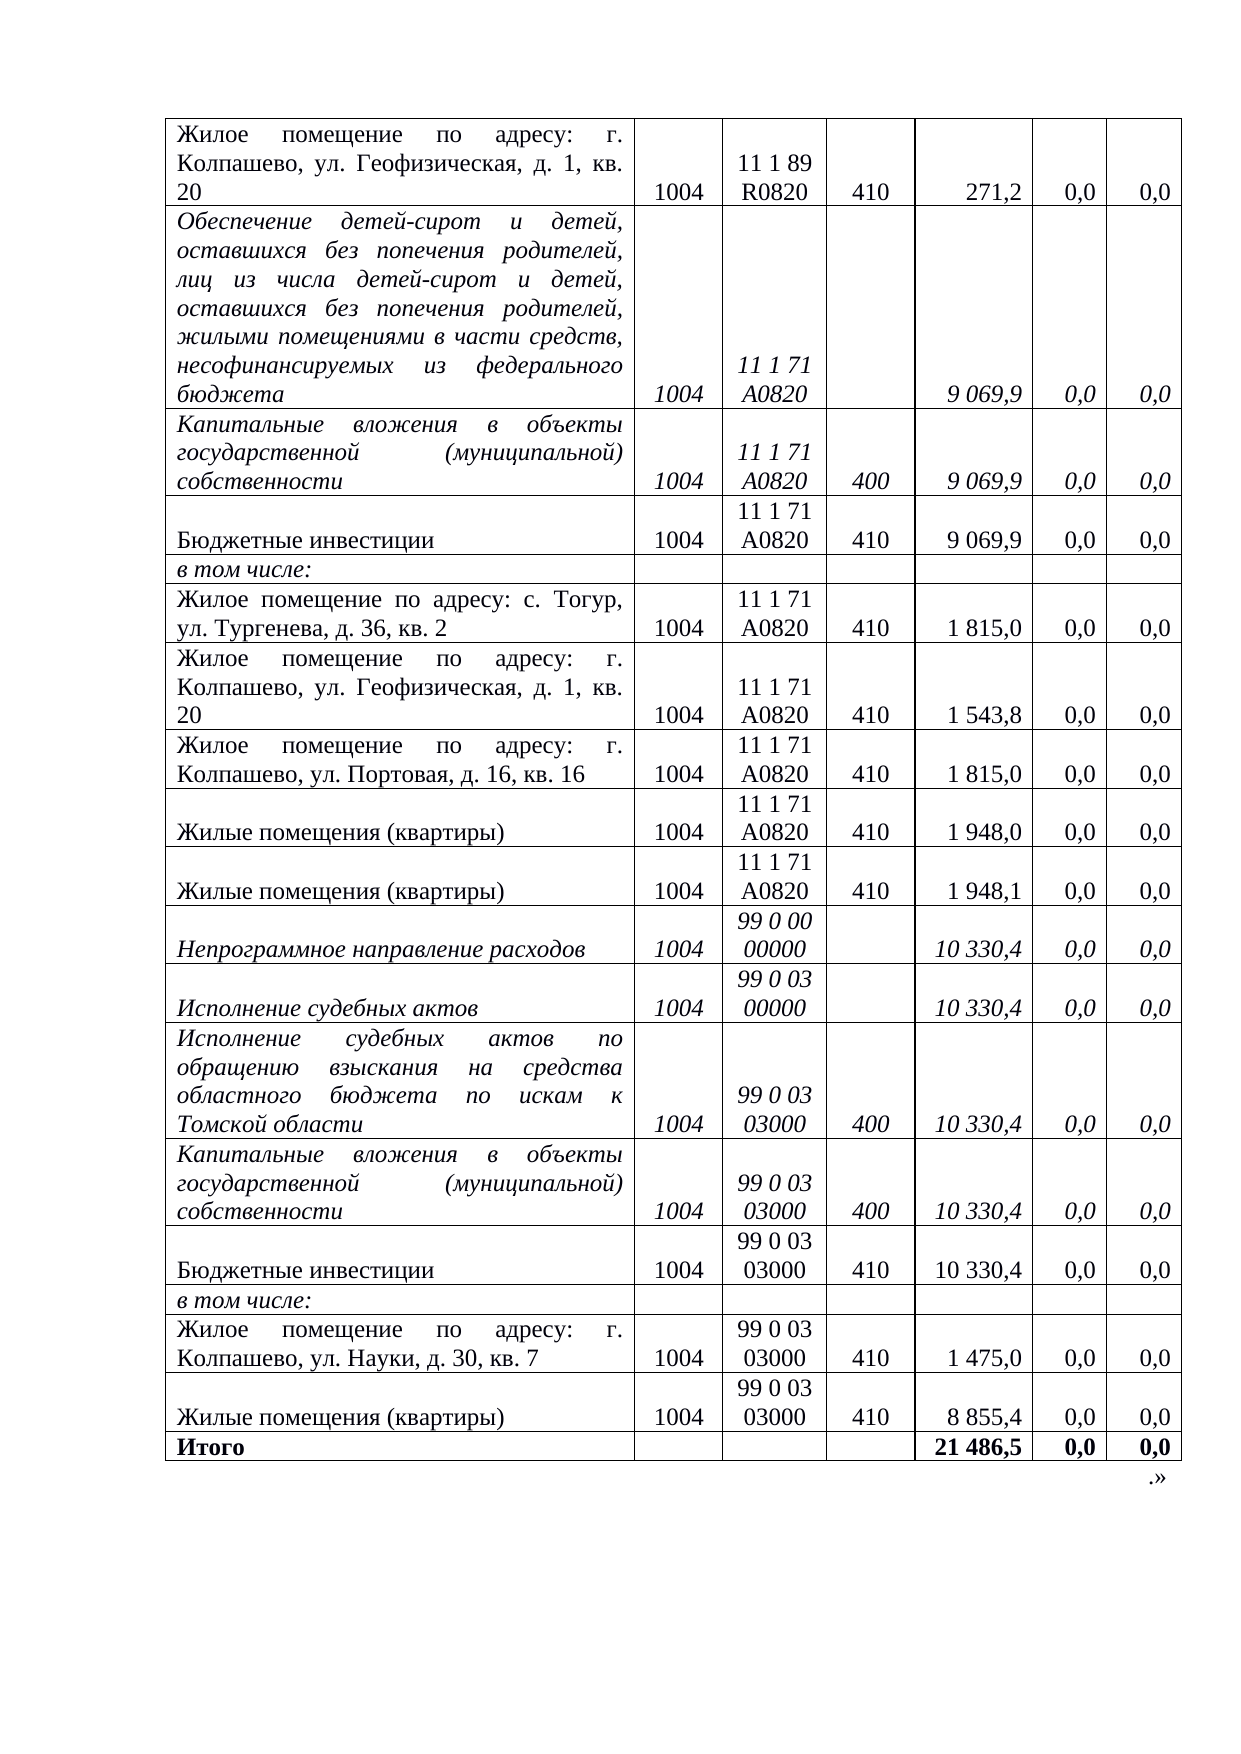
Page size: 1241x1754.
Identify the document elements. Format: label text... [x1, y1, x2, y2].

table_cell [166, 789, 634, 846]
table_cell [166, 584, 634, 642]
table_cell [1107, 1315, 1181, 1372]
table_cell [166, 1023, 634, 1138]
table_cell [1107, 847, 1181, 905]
text .» [177, 1461, 1166, 1490]
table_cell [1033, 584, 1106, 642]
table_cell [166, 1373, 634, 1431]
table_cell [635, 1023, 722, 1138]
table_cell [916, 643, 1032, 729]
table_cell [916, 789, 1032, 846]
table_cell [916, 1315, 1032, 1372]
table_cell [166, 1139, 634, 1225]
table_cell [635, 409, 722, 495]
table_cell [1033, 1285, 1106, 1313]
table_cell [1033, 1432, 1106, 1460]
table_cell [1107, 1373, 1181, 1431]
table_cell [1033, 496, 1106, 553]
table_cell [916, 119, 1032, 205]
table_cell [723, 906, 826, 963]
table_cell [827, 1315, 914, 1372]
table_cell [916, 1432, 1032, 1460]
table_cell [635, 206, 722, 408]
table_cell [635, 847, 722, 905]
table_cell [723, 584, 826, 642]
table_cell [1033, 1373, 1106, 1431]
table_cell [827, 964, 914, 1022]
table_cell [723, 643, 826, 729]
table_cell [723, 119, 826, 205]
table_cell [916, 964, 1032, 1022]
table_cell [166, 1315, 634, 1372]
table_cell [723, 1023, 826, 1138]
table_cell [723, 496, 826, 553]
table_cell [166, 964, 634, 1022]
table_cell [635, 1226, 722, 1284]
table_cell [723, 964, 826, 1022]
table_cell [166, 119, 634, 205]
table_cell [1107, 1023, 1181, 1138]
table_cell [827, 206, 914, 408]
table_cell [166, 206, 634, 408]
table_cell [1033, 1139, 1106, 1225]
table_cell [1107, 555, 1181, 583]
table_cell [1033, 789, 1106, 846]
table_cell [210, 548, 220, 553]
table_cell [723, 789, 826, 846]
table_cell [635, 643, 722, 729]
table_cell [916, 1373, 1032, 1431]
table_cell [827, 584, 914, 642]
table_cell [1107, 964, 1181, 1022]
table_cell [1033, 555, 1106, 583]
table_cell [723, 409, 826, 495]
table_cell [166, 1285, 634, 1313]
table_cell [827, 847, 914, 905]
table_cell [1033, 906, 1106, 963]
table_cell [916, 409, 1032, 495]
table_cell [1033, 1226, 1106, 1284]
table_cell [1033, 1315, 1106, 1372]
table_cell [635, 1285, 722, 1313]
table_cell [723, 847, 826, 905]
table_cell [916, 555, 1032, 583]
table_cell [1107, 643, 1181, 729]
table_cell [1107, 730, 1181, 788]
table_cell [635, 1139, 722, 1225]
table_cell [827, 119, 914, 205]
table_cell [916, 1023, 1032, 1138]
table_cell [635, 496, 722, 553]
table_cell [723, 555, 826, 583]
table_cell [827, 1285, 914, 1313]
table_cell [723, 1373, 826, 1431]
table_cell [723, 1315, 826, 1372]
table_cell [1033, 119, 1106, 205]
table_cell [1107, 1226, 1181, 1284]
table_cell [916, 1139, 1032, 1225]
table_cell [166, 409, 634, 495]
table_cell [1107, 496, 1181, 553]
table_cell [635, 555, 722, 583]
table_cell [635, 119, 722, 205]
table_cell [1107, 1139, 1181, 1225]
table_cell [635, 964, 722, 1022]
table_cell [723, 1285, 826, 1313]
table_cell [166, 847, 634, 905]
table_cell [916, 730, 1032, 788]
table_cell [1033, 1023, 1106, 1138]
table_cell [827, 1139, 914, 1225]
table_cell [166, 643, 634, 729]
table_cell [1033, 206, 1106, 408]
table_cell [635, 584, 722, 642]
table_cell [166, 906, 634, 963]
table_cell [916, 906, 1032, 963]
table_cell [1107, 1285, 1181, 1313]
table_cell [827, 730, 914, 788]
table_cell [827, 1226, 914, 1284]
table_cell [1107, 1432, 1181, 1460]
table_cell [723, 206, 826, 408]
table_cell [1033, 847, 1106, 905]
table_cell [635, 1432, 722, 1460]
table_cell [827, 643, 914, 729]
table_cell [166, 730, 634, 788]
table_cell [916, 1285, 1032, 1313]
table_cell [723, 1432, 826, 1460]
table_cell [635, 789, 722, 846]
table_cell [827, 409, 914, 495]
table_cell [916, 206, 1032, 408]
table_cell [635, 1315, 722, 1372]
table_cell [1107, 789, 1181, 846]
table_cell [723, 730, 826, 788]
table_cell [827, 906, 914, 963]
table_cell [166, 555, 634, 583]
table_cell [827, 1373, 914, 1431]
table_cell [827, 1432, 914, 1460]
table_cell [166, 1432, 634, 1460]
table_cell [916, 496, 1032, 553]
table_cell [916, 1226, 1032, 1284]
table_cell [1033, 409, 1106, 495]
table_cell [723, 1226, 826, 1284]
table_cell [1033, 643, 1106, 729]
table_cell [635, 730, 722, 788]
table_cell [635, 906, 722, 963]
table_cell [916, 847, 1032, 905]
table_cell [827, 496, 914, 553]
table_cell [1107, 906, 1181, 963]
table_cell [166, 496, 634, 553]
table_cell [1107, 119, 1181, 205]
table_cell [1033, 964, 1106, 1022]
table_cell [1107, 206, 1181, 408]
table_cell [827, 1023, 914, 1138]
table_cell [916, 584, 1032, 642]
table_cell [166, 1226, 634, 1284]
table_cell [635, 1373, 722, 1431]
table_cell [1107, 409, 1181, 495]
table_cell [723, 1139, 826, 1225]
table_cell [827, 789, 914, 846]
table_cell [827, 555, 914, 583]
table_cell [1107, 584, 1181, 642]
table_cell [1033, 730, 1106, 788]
